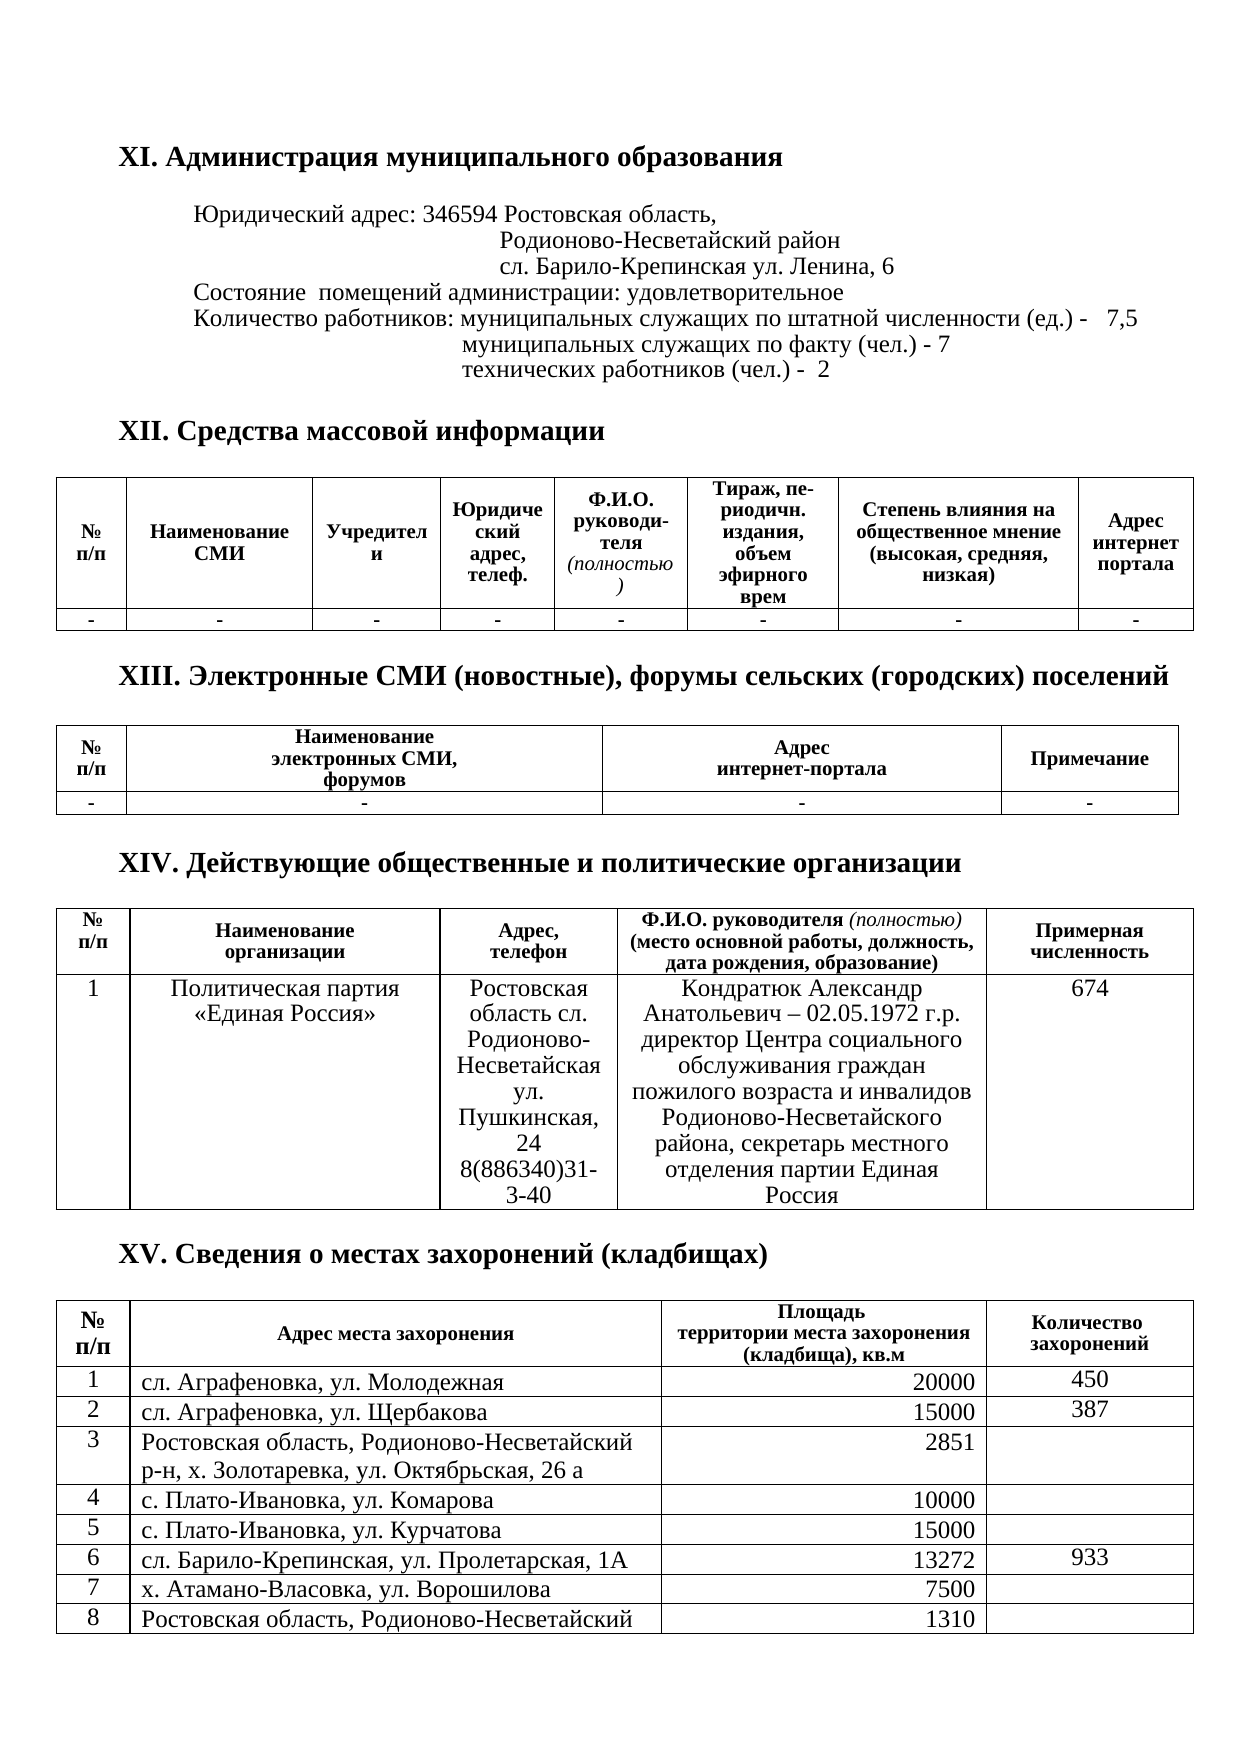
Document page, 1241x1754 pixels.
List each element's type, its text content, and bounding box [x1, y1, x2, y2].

table_cell [987, 1515, 1193, 1544]
table_header Адрес, телефон [441, 909, 617, 974]
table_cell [131, 1604, 661, 1633]
table_cell - [127, 792, 602, 813]
table_header Адрес места захоронения [131, 1301, 661, 1366]
table_cell - [688, 609, 838, 630]
table_header Примечание [1002, 726, 1178, 791]
text XI. Администрация муниципального образования [118, 142, 1181, 172]
table_header № п/п [57, 1301, 129, 1366]
table_cell сл. Барило-Крепинская, ул. Пролетарская, 1А [131, 1545, 661, 1573]
table_cell - [555, 609, 687, 630]
table_cell 7500 [662, 1575, 986, 1603]
table_cell 13272 [662, 1545, 986, 1573]
text Количество работников: муниципальных служащих по штатной численности (ед.) - 7,5 [193, 306, 1181, 331]
table_cell 2851 [662, 1427, 986, 1484]
table_cell 7 [57, 1575, 129, 1603]
table_header № п/п [57, 909, 129, 974]
table_cell 387 [987, 1397, 1193, 1426]
table_header Примерная численность [987, 909, 1193, 974]
table_cell Кондратюк Александр Анатольевич – 02.05.1972 г.р. директор Центра социального обслуживания граждан пожилого возраста и инвалидов Родионово-Несветайского района, секретарь местного отделения партии Единая Россия [618, 975, 986, 1209]
table_cell 450 [987, 1367, 1193, 1396]
table_cell - [313, 609, 440, 630]
table_cell - [441, 609, 554, 630]
table_cell 6 [57, 1545, 129, 1573]
table_cell 4 [57, 1485, 129, 1514]
table_cell 2 [57, 1397, 129, 1426]
table_header Наименование электронных СМИ, форумов [127, 726, 602, 791]
table_cell - [839, 609, 1078, 630]
table_cell 1 [57, 975, 129, 1209]
table_header Наименование СМИ [127, 478, 312, 608]
table_header Ф.И.О. руководителя (полностью) (место основной работы, должность, дата рождения, образование) [618, 909, 986, 974]
table_cell х. Атамано-Власовка, ул. Ворошилова [131, 1575, 661, 1603]
table_cell сл. Аграфеновка, ул. Молодежная [131, 1367, 661, 1396]
table_cell 15000 [662, 1397, 986, 1426]
table_cell 933 [987, 1545, 1193, 1573]
table_header Количество захоронений [987, 1301, 1193, 1366]
table_cell - [57, 609, 126, 630]
table_cell с. Плато-Ивановка, ул. Курчатова [131, 1515, 661, 1544]
table_cell 1310 [662, 1604, 986, 1633]
table_header Ф.И.О. руководи- теля (полностью) [555, 478, 687, 608]
table_cell - [1002, 792, 1178, 813]
table_cell - [1079, 609, 1193, 630]
text технических работников (чел.) - 2 [193, 357, 1181, 383]
table_cell 3 [57, 1427, 129, 1484]
table_cell 674 [987, 975, 1193, 1209]
subtitle XIII. Электронные СМИ (новостные), форумы сельских (городских) поселений [118, 662, 1181, 692]
table_cell [987, 1427, 1193, 1484]
table_cell сл. Аграфеновка, ул. Щербакова [131, 1397, 661, 1426]
table_header Тираж, пе-риодичн. издания, объем эфирного врем [688, 478, 838, 608]
table_cell 10000 [662, 1485, 986, 1514]
table_header Учредители [313, 478, 440, 608]
table_header Юридический адрес, телеф. [441, 478, 554, 608]
table_cell 1 [57, 1367, 129, 1396]
table_cell 15000 [662, 1515, 986, 1544]
text муниципальных служащих по факту (чел.) - 7 [193, 331, 1181, 357]
table_header Адрес интернет портала [1079, 478, 1193, 608]
table_cell - [57, 792, 126, 813]
table_header Площадь территории места захоронения (кладбища), кв.м [662, 1301, 986, 1366]
table_cell с. Плато-Ивановка, ул. Комарова [131, 1485, 661, 1514]
table_cell Политическая партия «Единая Россия» [131, 975, 439, 1209]
text XIV. Действующие общественные и политические организации [118, 848, 1181, 878]
table_cell [987, 1575, 1193, 1603]
table_cell [987, 1485, 1193, 1514]
table_header Адрес интернет-портала [603, 726, 1001, 791]
text Родионово-Несветайский район [193, 228, 1181, 254]
table_cell 5 [57, 1515, 129, 1544]
text Юридический адрес: 346594 Ростовская область, [193, 202, 1181, 228]
table_cell Ростовская область, Родионово-Несветайский р-н, х. Золотаревка, ул. Октябрьская, 26 а [131, 1427, 661, 1484]
table_cell 8 [57, 1604, 129, 1633]
table_header Наименование организации [131, 909, 439, 974]
table_cell 20000 [662, 1367, 986, 1396]
text XV. Сведения о местах захоронений (кладбищах) [118, 1240, 1181, 1270]
table_cell - [603, 792, 1001, 813]
table_header Степень влияния на общественное мнение (высокая, средняя, низкая) [839, 478, 1078, 608]
text Состояние помещений администрации: удовлетворительное [193, 280, 1181, 306]
table_cell [987, 1604, 1193, 1633]
table_cell - [127, 609, 312, 630]
table_header № п/п [57, 726, 126, 791]
table_header № п/п [57, 478, 126, 608]
text сл. Барило-Крепинская ул. Ленина, 6 [193, 254, 1181, 280]
subtitle XII. Средства массовой информации [118, 417, 1181, 447]
table_cell Ростовская область сл. Родионово-Несветайская ул. Пушкинская, 24 8(886340)31-3-40 [441, 975, 617, 1209]
